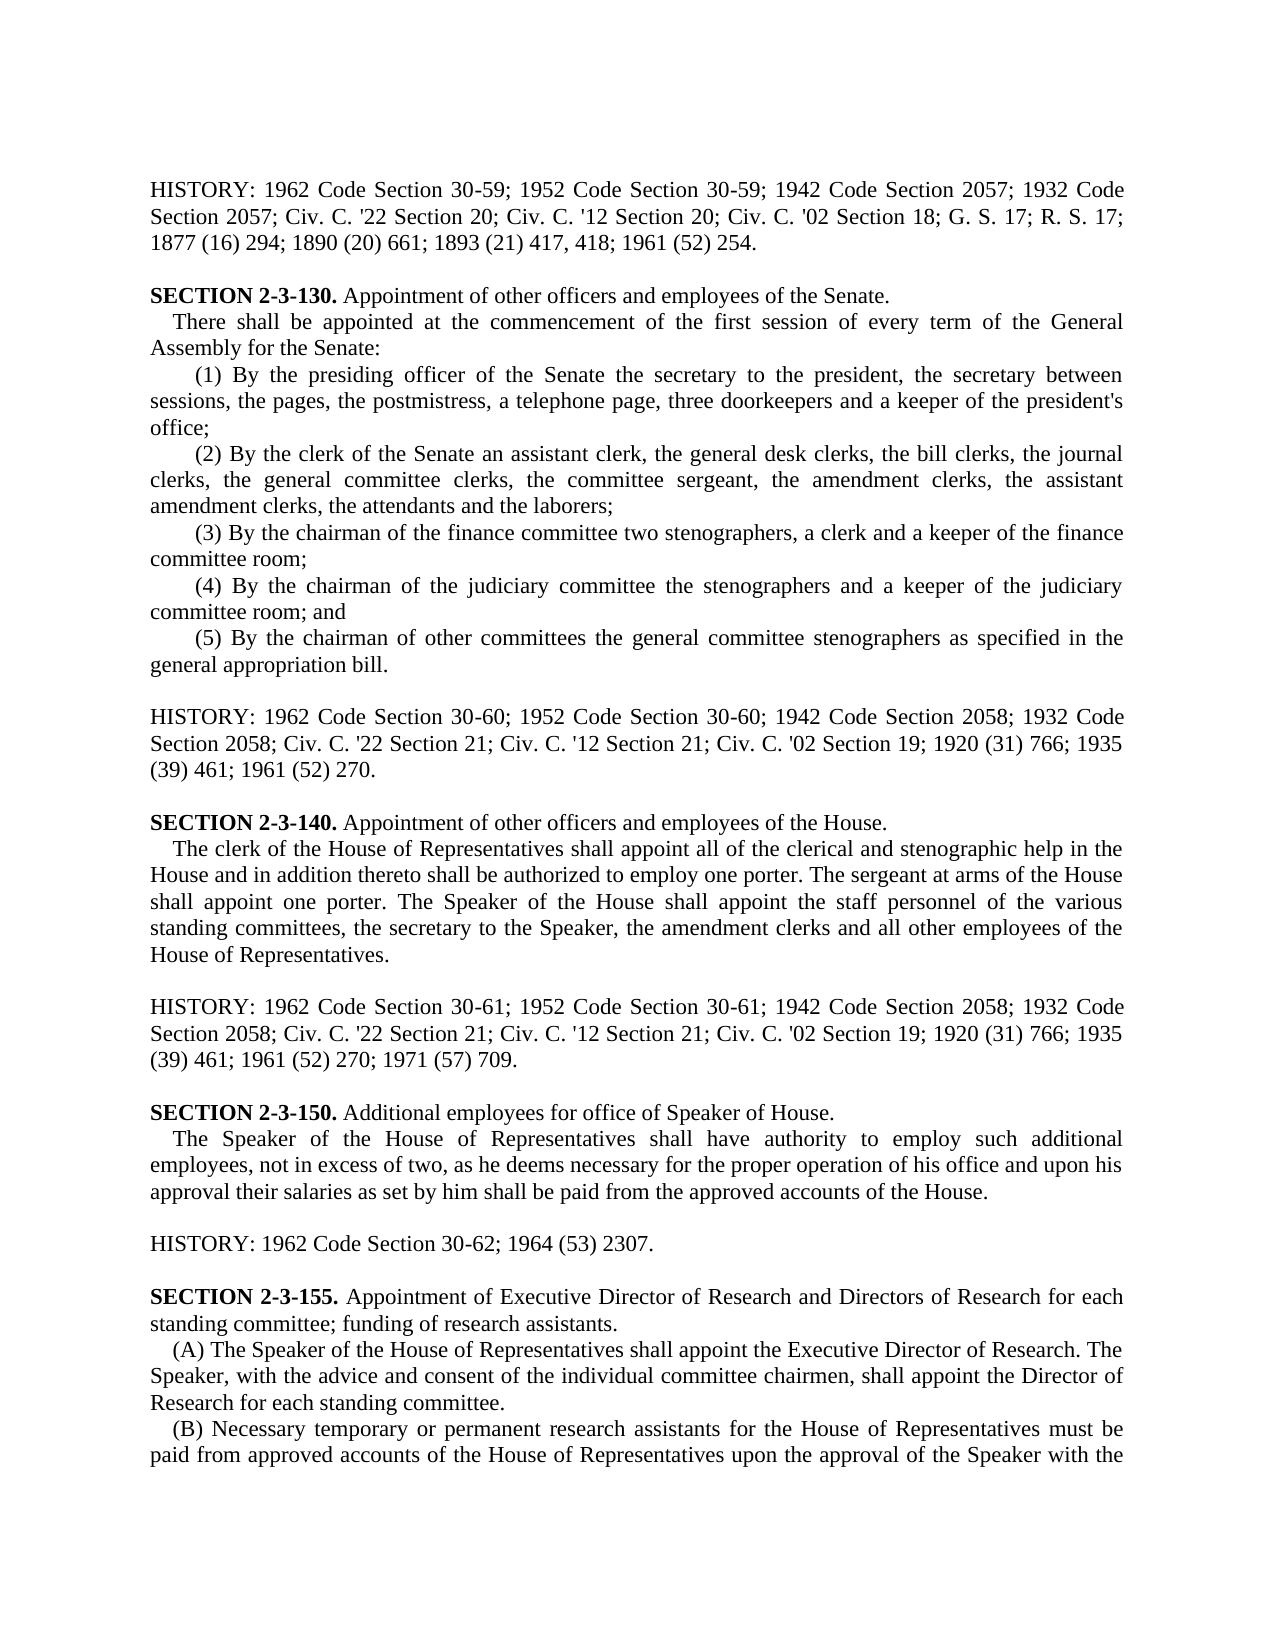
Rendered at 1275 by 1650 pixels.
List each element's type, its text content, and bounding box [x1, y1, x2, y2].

text (1) By the presiding officer of the Senate the secretary to the president, the secretary between sessions, the pages, the postmistress, a telephone page, three doorkeepers and a keeper of the president's office; [150, 361, 1125, 440]
text SECTION 2-3-150. Additional employees for office of Speaker of House. [150, 1099, 1125, 1125]
text HISTORY: 1962 Code Section 30-60; 1952 Code Section 30-60; 1942 Code Section 2058; 1932 Code Section 2058; Civ. C. '22 Section 21; Civ. C. '12 Section 21; Civ. C. '02 Section 19; 1920 (31) 766; 1935 (39) 461; 1961 (52) 270. [150, 703, 1125, 782]
text HISTORY: 1962 Code Section 30-61; 1952 Code Section 30-61; 1942 Code Section 2058; 1932 Code Section 2058; Civ. C. '22 Section 21; Civ. C. '12 Section 21; Civ. C. '02 Section 19; 1920 (31) 766; 1935 (39) 461; 1961 (52) 270; 1971 (57) 709. [150, 993, 1125, 1072]
text SECTION 2-3-155. Appointment of Executive Director of Research and Directors of Research for each standing committee; funding of research assistants. [150, 1283, 1125, 1336]
text (3) By the chairman of the finance committee two stenographers, a clerk and a keeper of the finance committee room; [150, 519, 1125, 572]
text HISTORY: 1962 Code Section 30-59; 1952 Code Section 30-59; 1942 Code Section 2057; 1932 Code Section 2057; Civ. C. '22 Section 20; Civ. C. '12 Section 20; Civ. C. '02 Section 18; G. S. 17; R. S. 17; 1877 (16) 294; 1890 (20) 661; 1893 (21) 417, 418; 1961 (52) 254. [150, 176, 1125, 255]
text The Speaker of the House of Representatives shall have authority to employ such additional employees, not in excess of two, as he deems necessary for the proper operation of his office and upon his approval their salaries as set by him shall be paid from the approved accounts of the House. [150, 1125, 1125, 1204]
text (A) The Speaker of the House of Representatives shall appoint the Executive Director of Research. The Speaker, with the advice and consent of the individual committee chairmen, shall appoint the Director of Research for each standing committee. [150, 1336, 1125, 1415]
text The clerk of the House of Representatives shall appoint all of the clerical and stenographic help in the House and in addition thereto shall be authorized to employ one porter. The sergeant at arms of the House shall appoint one porter. The Speaker of the House shall appoint the staff personnel of the various standing committees, the secretary to the Speaker, the amendment clerks and all other employees of the House of Representatives. [150, 835, 1125, 967]
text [150, 1415, 1125, 1468]
text SECTION 2-3-130. Appointment of other officers and employees of the Senate. [150, 282, 1125, 308]
text SECTION 2-3-140. Appointment of other officers and employees of the House. [150, 809, 1125, 835]
text (2) By the clerk of the Senate an assistant clerk, the general desk clerks, the bill clerks, the journal clerks, the general committee clerks, the committee sergeant, the amendment clerks, the assistant amendment clerks, the attendants and the laborers; [150, 440, 1125, 519]
text (4) By the chairman of the judiciary committee the stenographers and a keeper of the judiciary committee room; and [150, 572, 1125, 624]
text (5) By the chairman of other committees the general committee stenographers as specified in the general appropriation bill. [150, 624, 1125, 677]
text HISTORY: 1962 Code Section 30-62; 1964 (53) 2307. [150, 1231, 1125, 1257]
text There shall be appointed at the commencement of the first session of every term of the General Assembly for the Senate: [150, 308, 1125, 361]
